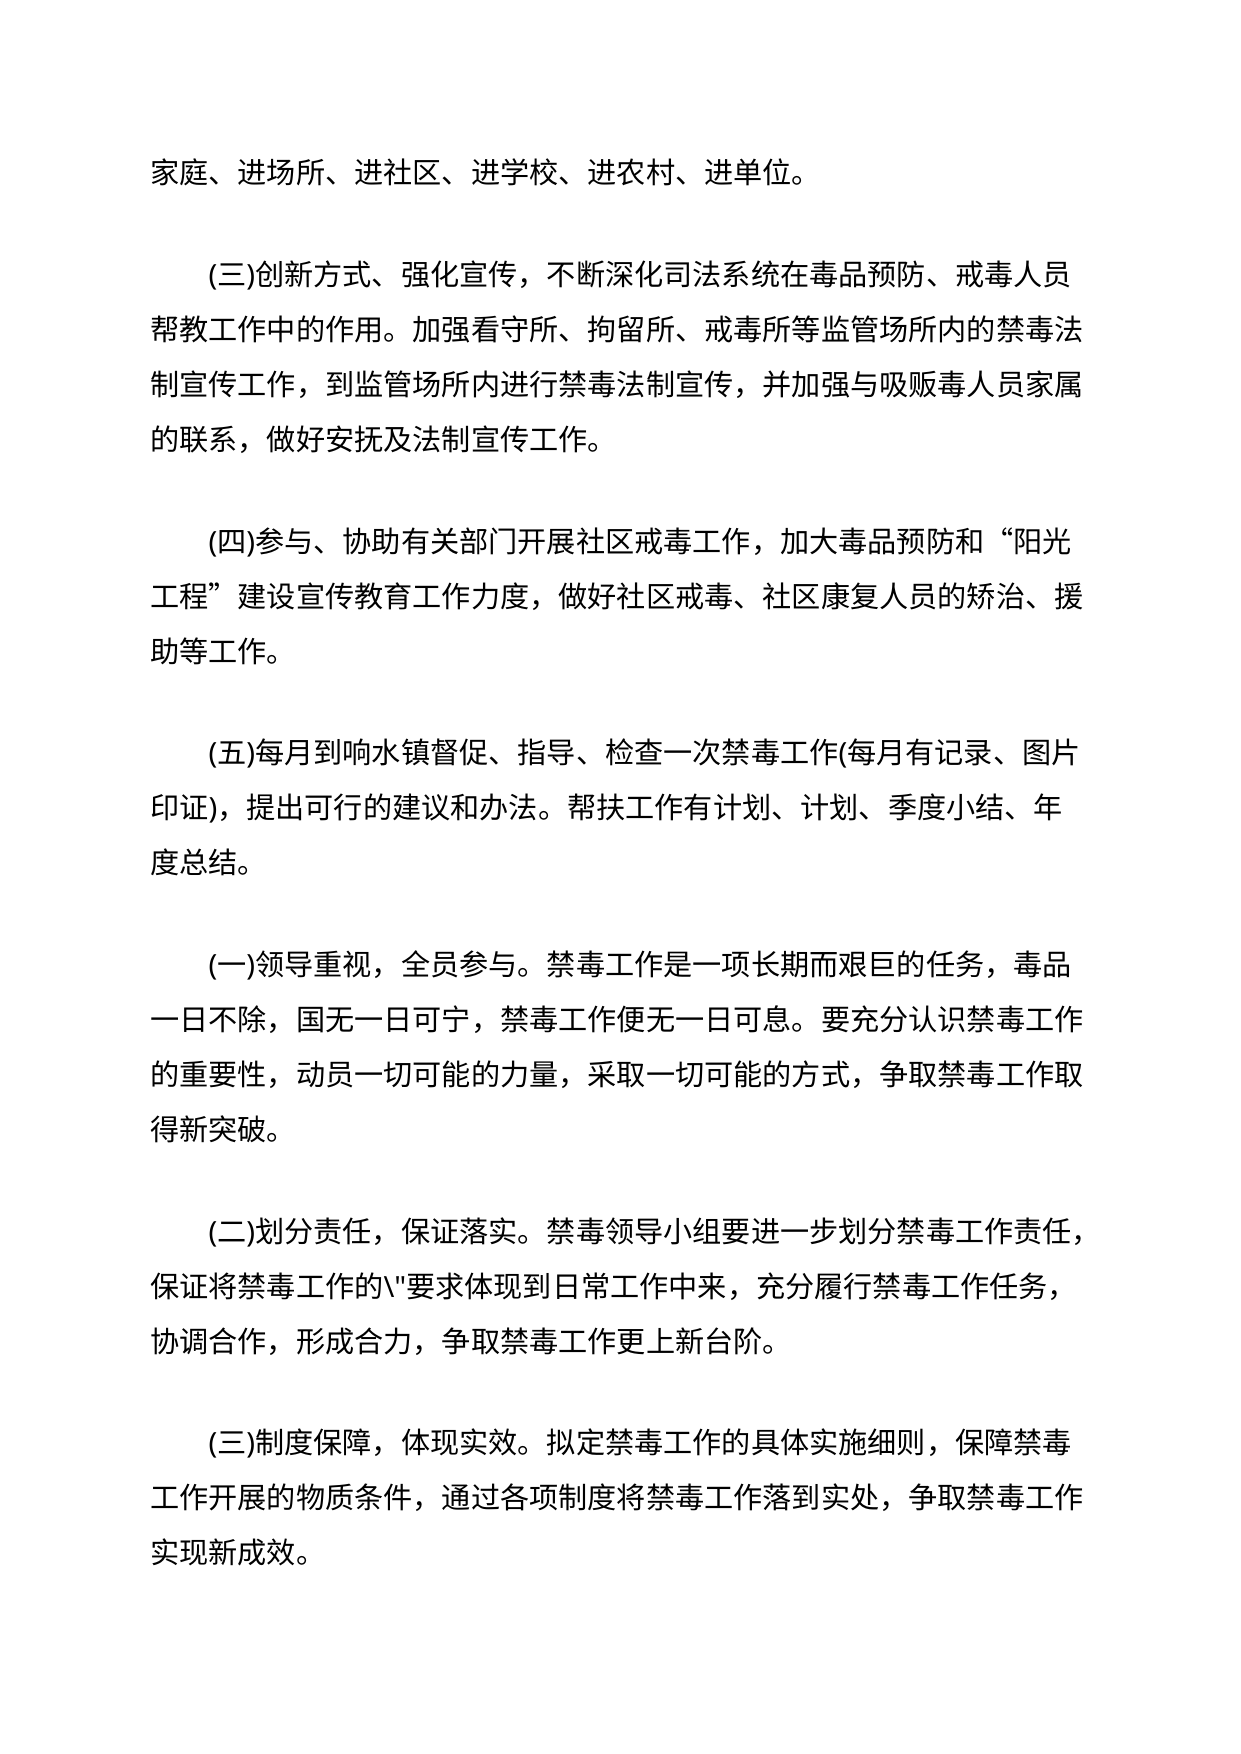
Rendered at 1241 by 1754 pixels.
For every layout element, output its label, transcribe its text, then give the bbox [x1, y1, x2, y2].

text (三)创新方式、强化宣传，不断深化司法系统在毒品预防、戒毒人员帮教工作中的作用。加强看守所、拘留所、戒毒所等监管场所内的禁毒法制宣传工作，到监管场所内进行禁毒法制宣传，并加强与吸贩毒人员家属的联系，做好安抚及法制宣传工作。 [150, 252, 1090, 459]
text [150, 150, 1090, 192]
text (二)划分责任，保证落实。禁毒领导小组要进一步划分禁毒工作责任，保证将禁毒工作的\"要求体现到日常工作中来，充分履行禁毒工作任务，协调合作，形成合力，争取禁毒工作更上新台阶。 [150, 1208, 1090, 1361]
text (一)领导重视，全员参与。禁毒工作是一项长期而艰巨的任务，毒品一日不除，国无一日可宁，禁毒工作便无一日可息。要充分认识禁毒工作的重要性，动员一切可能的力量，采取一切可能的方式，争取禁毒工作取得新突破。 [150, 942, 1090, 1149]
text (三)制度保障，体现实效。拟定禁毒工作的具体实施细则，保障禁毒工作开展的物质条件，通过各项制度将禁毒工作落到实处，争取禁毒工作实现新成效。 [150, 1420, 1090, 1572]
text (五)每月到响水镇督促、指导、检查一次禁毒工作(每月有记录、图片印证)，提出可行的建议和办法。帮扶工作有计划、计划、季度小结、年度总结。 [150, 730, 1090, 882]
text (四)参与、协助有关部门开展社区戒毒工作，加大毒品预防和“阳光工程”建设宣传教育工作力度，做好社区戒毒、社区康复人员的矫治、援助等工作。 [150, 518, 1090, 671]
